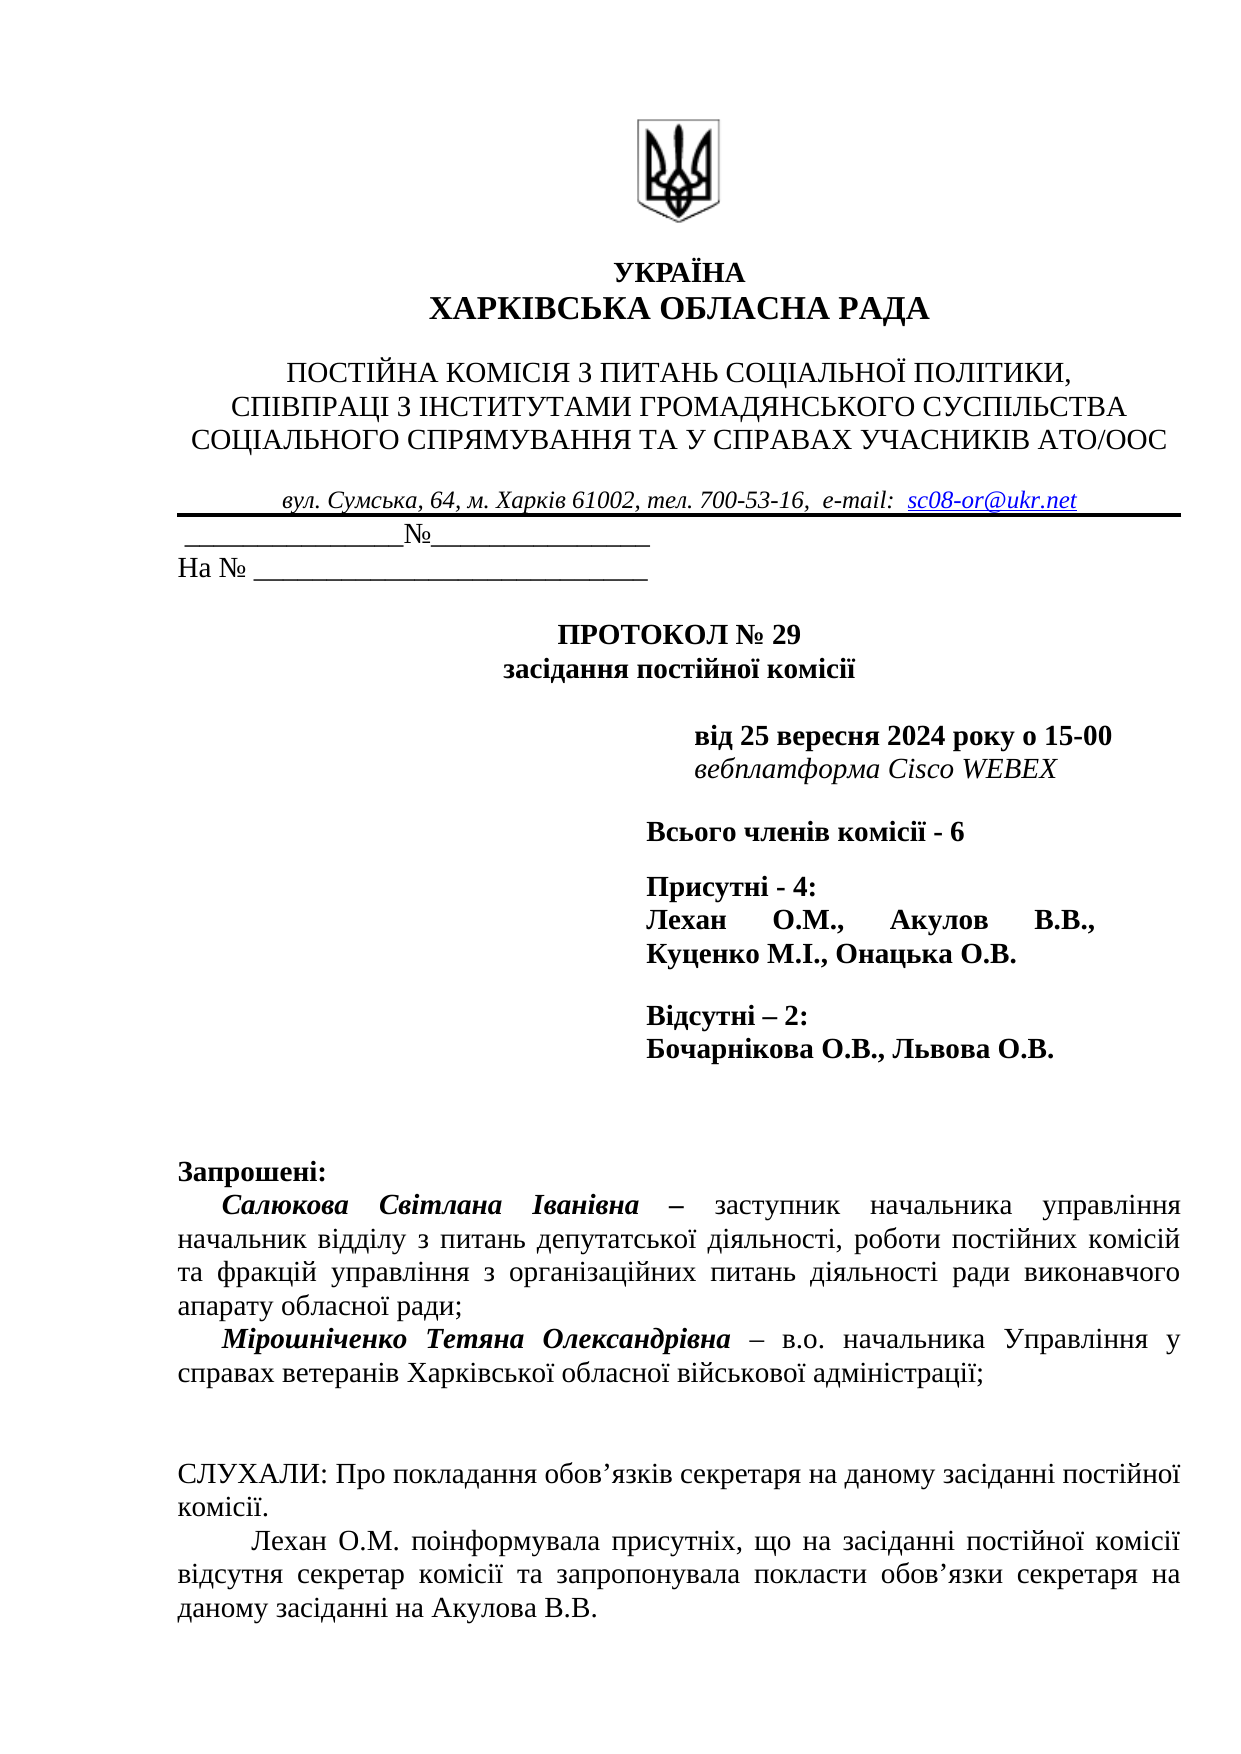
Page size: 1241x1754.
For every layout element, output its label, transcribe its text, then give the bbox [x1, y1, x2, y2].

text Лехан О.М. поінформувала присутніх, що на засіданні постійної комісії відсутня секретар комісії та запропонувала покласти обов’язки секретаря на даному засіданні на Акулова В.В. [177, 1523, 1181, 1623]
text постійна комісія з питань соціальної політики, [177, 355, 1181, 389]
text СЛУХАЛИ: Про покладання обов’язків секретаря на даному засіданні постійної комісії. [177, 1456, 1181, 1523]
text Мірошніченко Тетяна Олександрівна – в.о. начальника Управління у справах ветеранів Харківської обласної військової адміністрації; [177, 1322, 1181, 1389]
text засідання постійної комісії [177, 651, 1181, 684]
text Запрошені: [177, 1154, 1181, 1187]
text співпраці з інститутами громадянського суспільства соціального спрямування та у справах учасників АТО/ООС [177, 389, 1181, 456]
text від 25 вересня 2024 року о 15-00 [694, 718, 1181, 751]
text На № ___________________________ [177, 550, 1181, 584]
text ХАРКІВСЬКА ОБЛАСНА РАДА [177, 288, 1181, 327]
text вул. Сумська, 64, м. Харків 61002, тел. 700-53-16, e-mail: sc08-or@ukr.net [177, 485, 1181, 513]
picture [636, 118, 723, 226]
text ПРОТОКОЛ № 29 [177, 617, 1181, 651]
text _______________№_______________ [177, 517, 1181, 550]
text вебплатформа Cisco WEBEX [694, 751, 1181, 785]
table_cell Присутні - 4: Лехан О.М., Акулов В.В., Куценко М.І., Онацька О.В. Відсутні – 2: Бочарнікова О.В., Львова О.В. [635, 847, 1152, 1087]
text Салюкова Світлана Іванівна – заступник начальника управління начальник відділу з питань депутатської діяльності, роботи постійних комісій та фракцій управління з організаційних питань діяльності ради виконавчого апарату обласної ради; [177, 1187, 1181, 1322]
table_header Всього членів комісії - 6 [635, 814, 1152, 847]
text УКРАЇНА [177, 255, 1181, 288]
